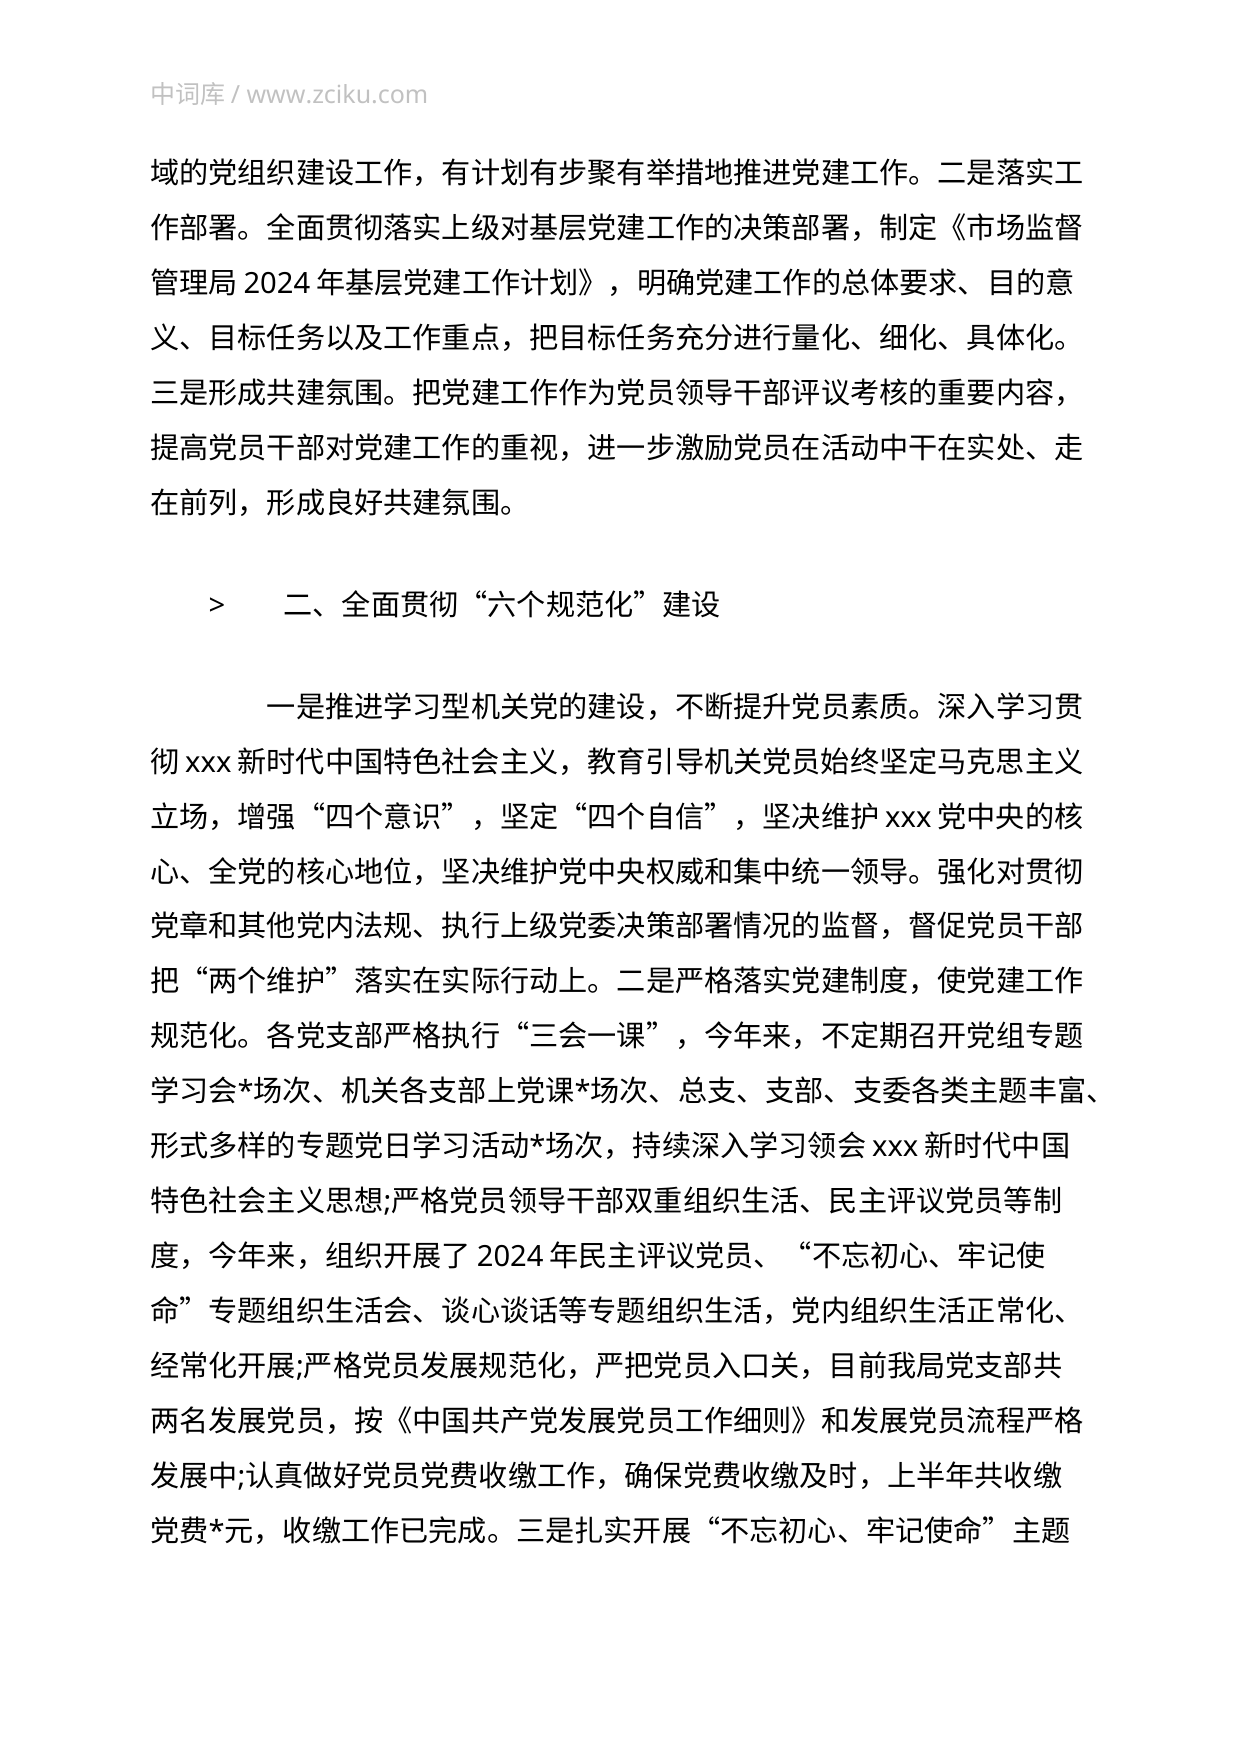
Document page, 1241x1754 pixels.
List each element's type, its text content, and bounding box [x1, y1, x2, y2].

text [150, 683, 1090, 1550]
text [150, 150, 1090, 522]
text > 二、全面贯彻“六个规范化”建设 [150, 581, 1090, 624]
